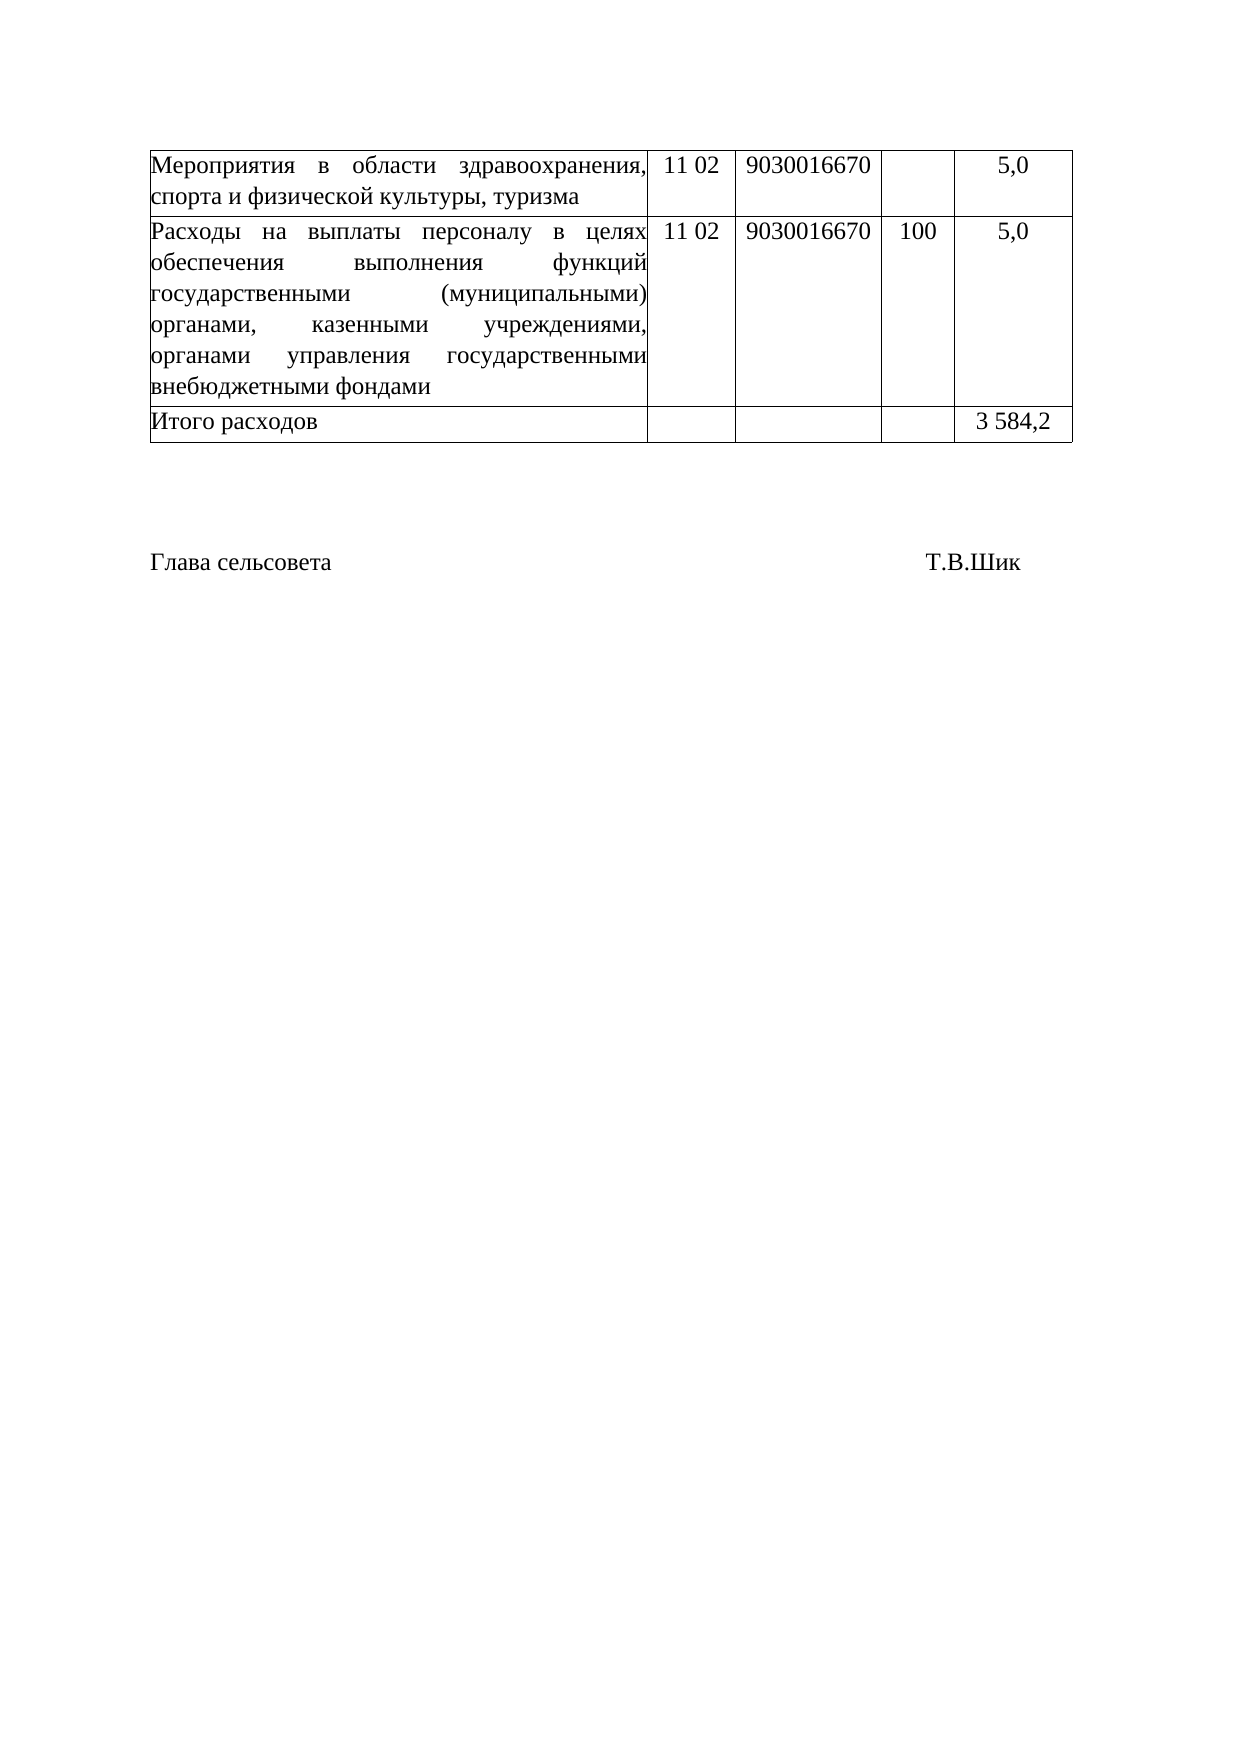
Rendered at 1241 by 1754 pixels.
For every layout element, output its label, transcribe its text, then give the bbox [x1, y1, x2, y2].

table_cell [648, 407, 735, 442]
table_cell 9030016670 [736, 151, 881, 216]
table_cell 9030016670 [736, 217, 881, 406]
table_cell 100 [882, 217, 954, 406]
table_cell Итого расходов [151, 407, 647, 442]
table_cell [882, 151, 954, 216]
table_cell 5,0 [955, 217, 1072, 406]
table_cell [882, 407, 954, 442]
table_cell [736, 407, 881, 442]
table_cell 11 02 [648, 151, 735, 216]
table_cell 5,0 [955, 151, 1072, 216]
text Глава сельсовета Т.В.Шик [150, 547, 1090, 576]
table_cell 11 02 [648, 217, 735, 406]
table_cell Мероприятия в области здравоохранения, спорта и физической культуры, туризма [151, 151, 647, 216]
table_cell 3 584,2 [955, 407, 1072, 442]
